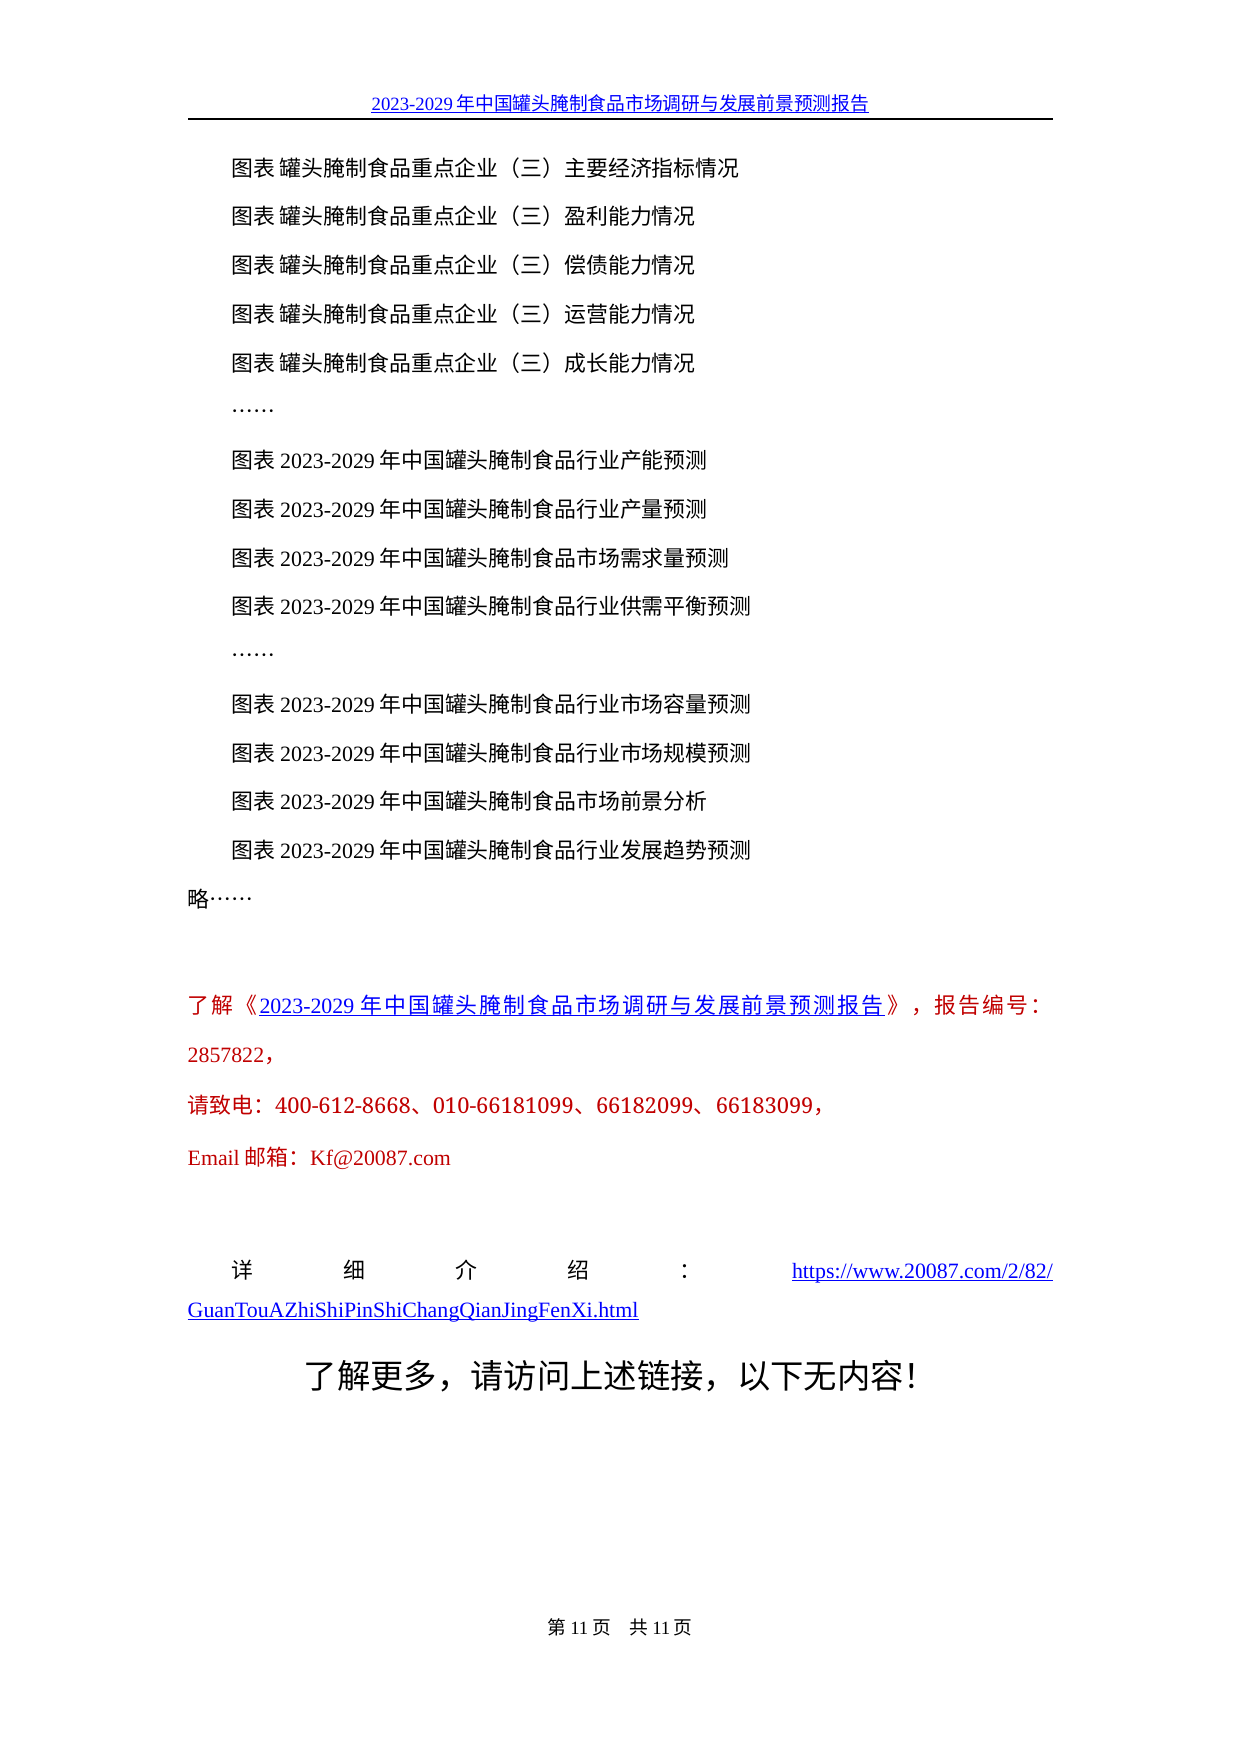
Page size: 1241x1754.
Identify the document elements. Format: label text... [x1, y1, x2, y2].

text 了解《2023-2029年中国罐头腌制食品市场调研与发展前景预测报告》，报告编号：2857822， [187, 988, 1053, 1069]
title 了解更多，请访问上述链接，以下无内容！ [187, 1342, 1053, 1407]
text 详细介绍：https://www.20087.com/2/82/GuanTouAZhiShiPinShiChangQianJingFenXi.html [187, 1253, 1053, 1326]
text 请致电：400-612-8668、010-66181099、66182099、66183099， [187, 1088, 1053, 1121]
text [187, 150, 1053, 914]
text Email邮箱：Kf@20087.com [187, 1140, 1053, 1172]
